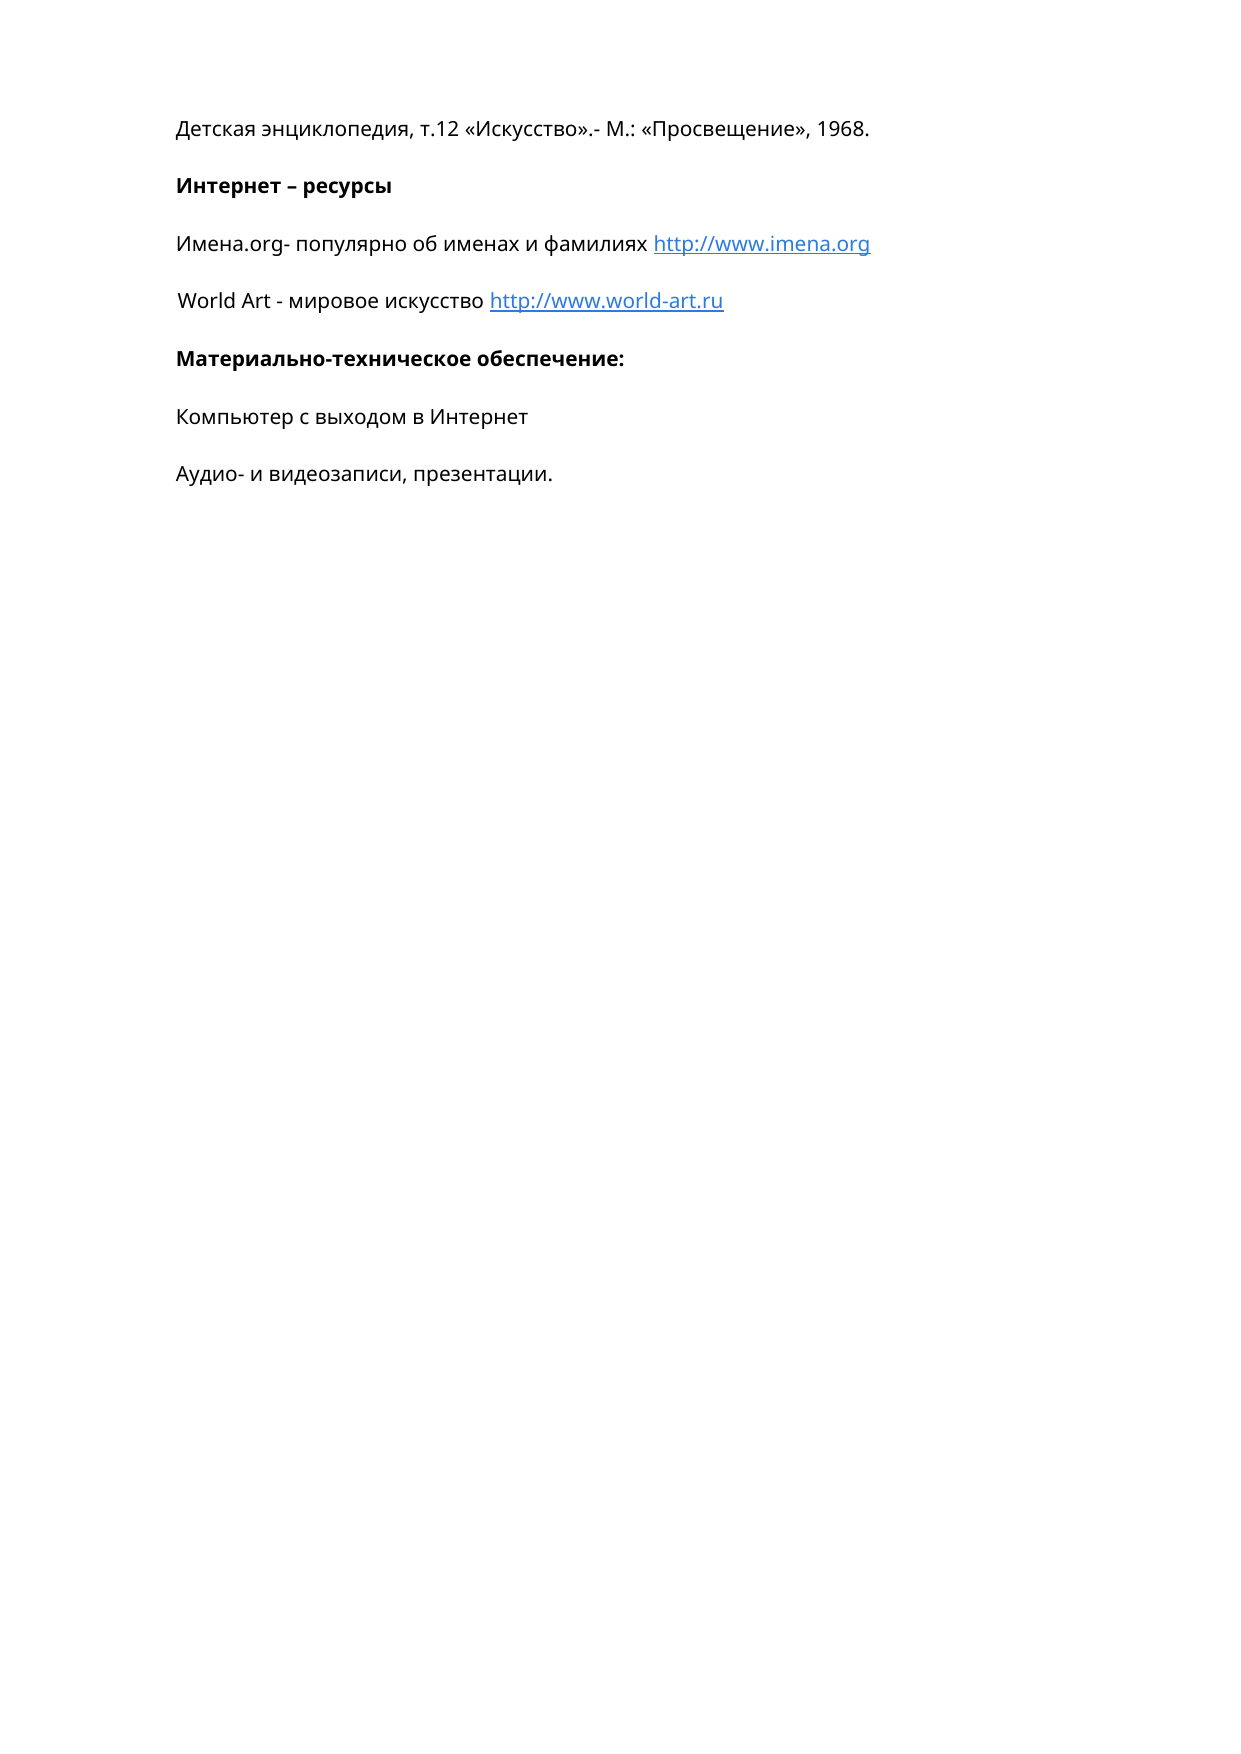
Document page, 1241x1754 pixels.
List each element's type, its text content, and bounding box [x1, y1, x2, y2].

text Аудио- и видеозаписи, презентации. [176, 459, 1158, 488]
text Имена.org- популярно об именах и фамилиях http://www.imena.org [176, 229, 1158, 257]
text Интернет – ресурсы [176, 171, 1055, 199]
text Компьютер с выходом в Интернет [176, 402, 1158, 430]
text Детская энциклопедия, т.12 «Искусство».- М.: «Просвещение», 1968. [176, 114, 1158, 142]
text World Art - мировое искусство http://www.world-art.ru [177, 286, 1240, 315]
text Материально-техническое обеспечение: [176, 344, 1055, 373]
